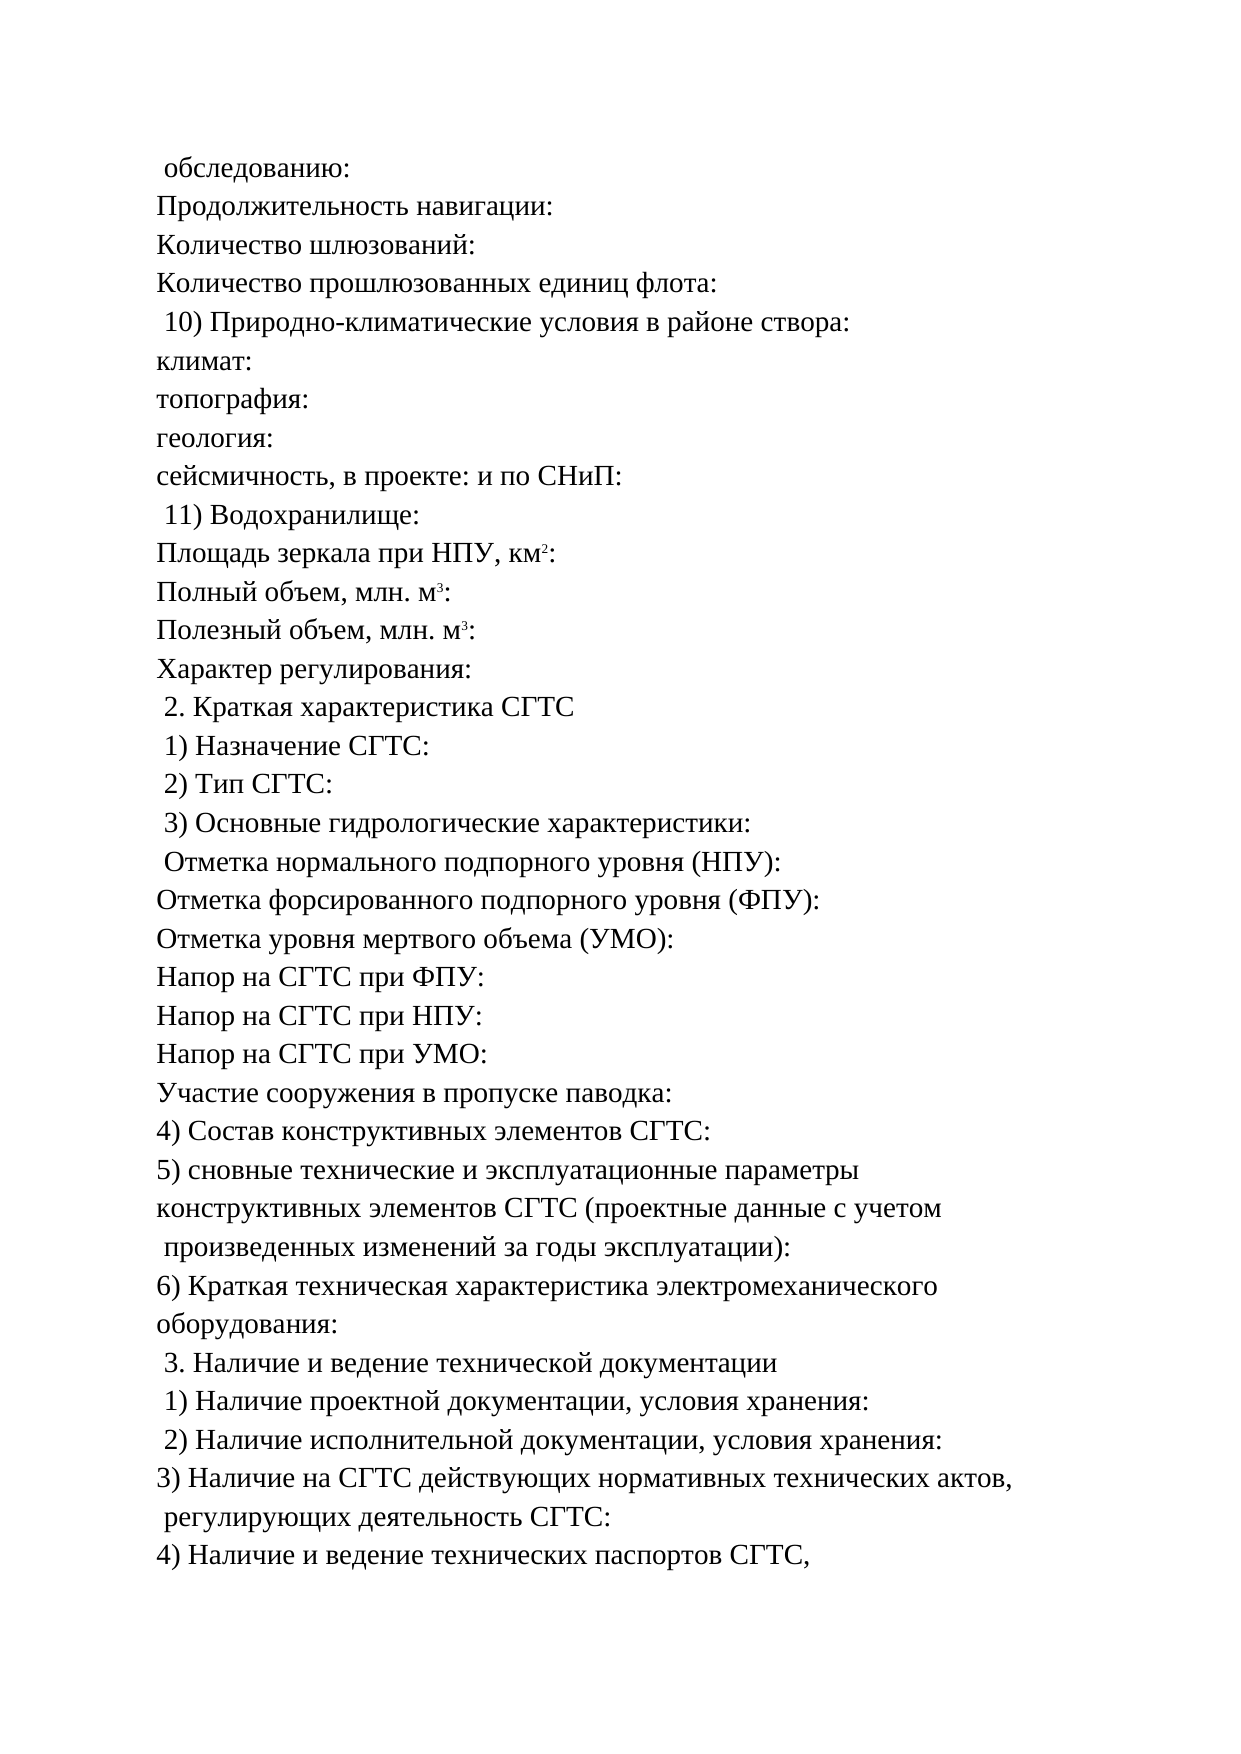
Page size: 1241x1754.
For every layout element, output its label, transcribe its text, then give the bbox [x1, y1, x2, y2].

text 3) Основные гидрологические характеристики: [112, 805, 1128, 839]
text 3. Наличие и ведение технической документации [112, 1345, 1128, 1378]
text Характер регулирования: [112, 651, 1128, 684]
text Площадь зеркала при НПУ, км2: [112, 535, 1128, 569]
text обследованию: [112, 150, 1128, 183]
text 4) Наличие и ведение технических паспортов СГТС, [112, 1537, 1128, 1571]
text геология: [112, 420, 1128, 453]
text 2) Тип СГТС: [112, 767, 1128, 800]
text 5) сновные технические и эксплуатационные параметры [112, 1152, 1128, 1186]
text регулирующих деятельность СГТС: [112, 1499, 1128, 1532]
text Полезный объем, млн. м3: [112, 612, 1128, 646]
text 6) Краткая техническая характеристика электромеханического [112, 1268, 1128, 1301]
text Напор на СГТС при ФПУ: [112, 959, 1128, 993]
text сейсмичность, в проекте: и по СНиП: [112, 458, 1128, 492]
text 1) Назначение СГТС: [112, 728, 1128, 762]
text Напор на СГТС при НПУ: [112, 998, 1128, 1031]
text 11) Водохранилище: [112, 497, 1128, 530]
text Полный объем, млн. м3: [112, 574, 1128, 607]
text произведенных изменений за годы эксплуатации): [112, 1229, 1128, 1263]
text Участие сооружения в пропуске паводка: [112, 1075, 1128, 1108]
text 3) Наличие на СГТС действующих нормативных технических актов, [112, 1460, 1128, 1494]
text Продолжительность навигации: [112, 188, 1128, 222]
text конструктивных элементов СГТС (проектные данные с учетом [112, 1191, 1128, 1224]
text Напор на СГТС при УМО: [112, 1036, 1128, 1070]
text топография: [112, 381, 1128, 415]
text Количество прошлюзованных единиц флота: [112, 266, 1128, 299]
text Отметка форсированного подпорного уровня (ФПУ): [112, 882, 1128, 916]
text 10) Природно-климатические условия в районе створа: [112, 304, 1128, 338]
text оборудования: [112, 1306, 1128, 1340]
text Количество шлюзований: [112, 227, 1128, 261]
text Отметка уровня мертвого объема (УМО): [112, 921, 1128, 954]
text климат: [112, 343, 1128, 376]
text 2) Наличие исполнительной документации, условия хранения: [112, 1422, 1128, 1455]
text 1) Наличие проектной документации, условия хранения: [112, 1383, 1128, 1417]
text Отметка нормального подпорного уровня (НПУ): [112, 844, 1128, 877]
text 4) Состав конструктивных элементов СГТС: [112, 1113, 1128, 1147]
text 2. Краткая характеристика СГТС [112, 689, 1128, 723]
